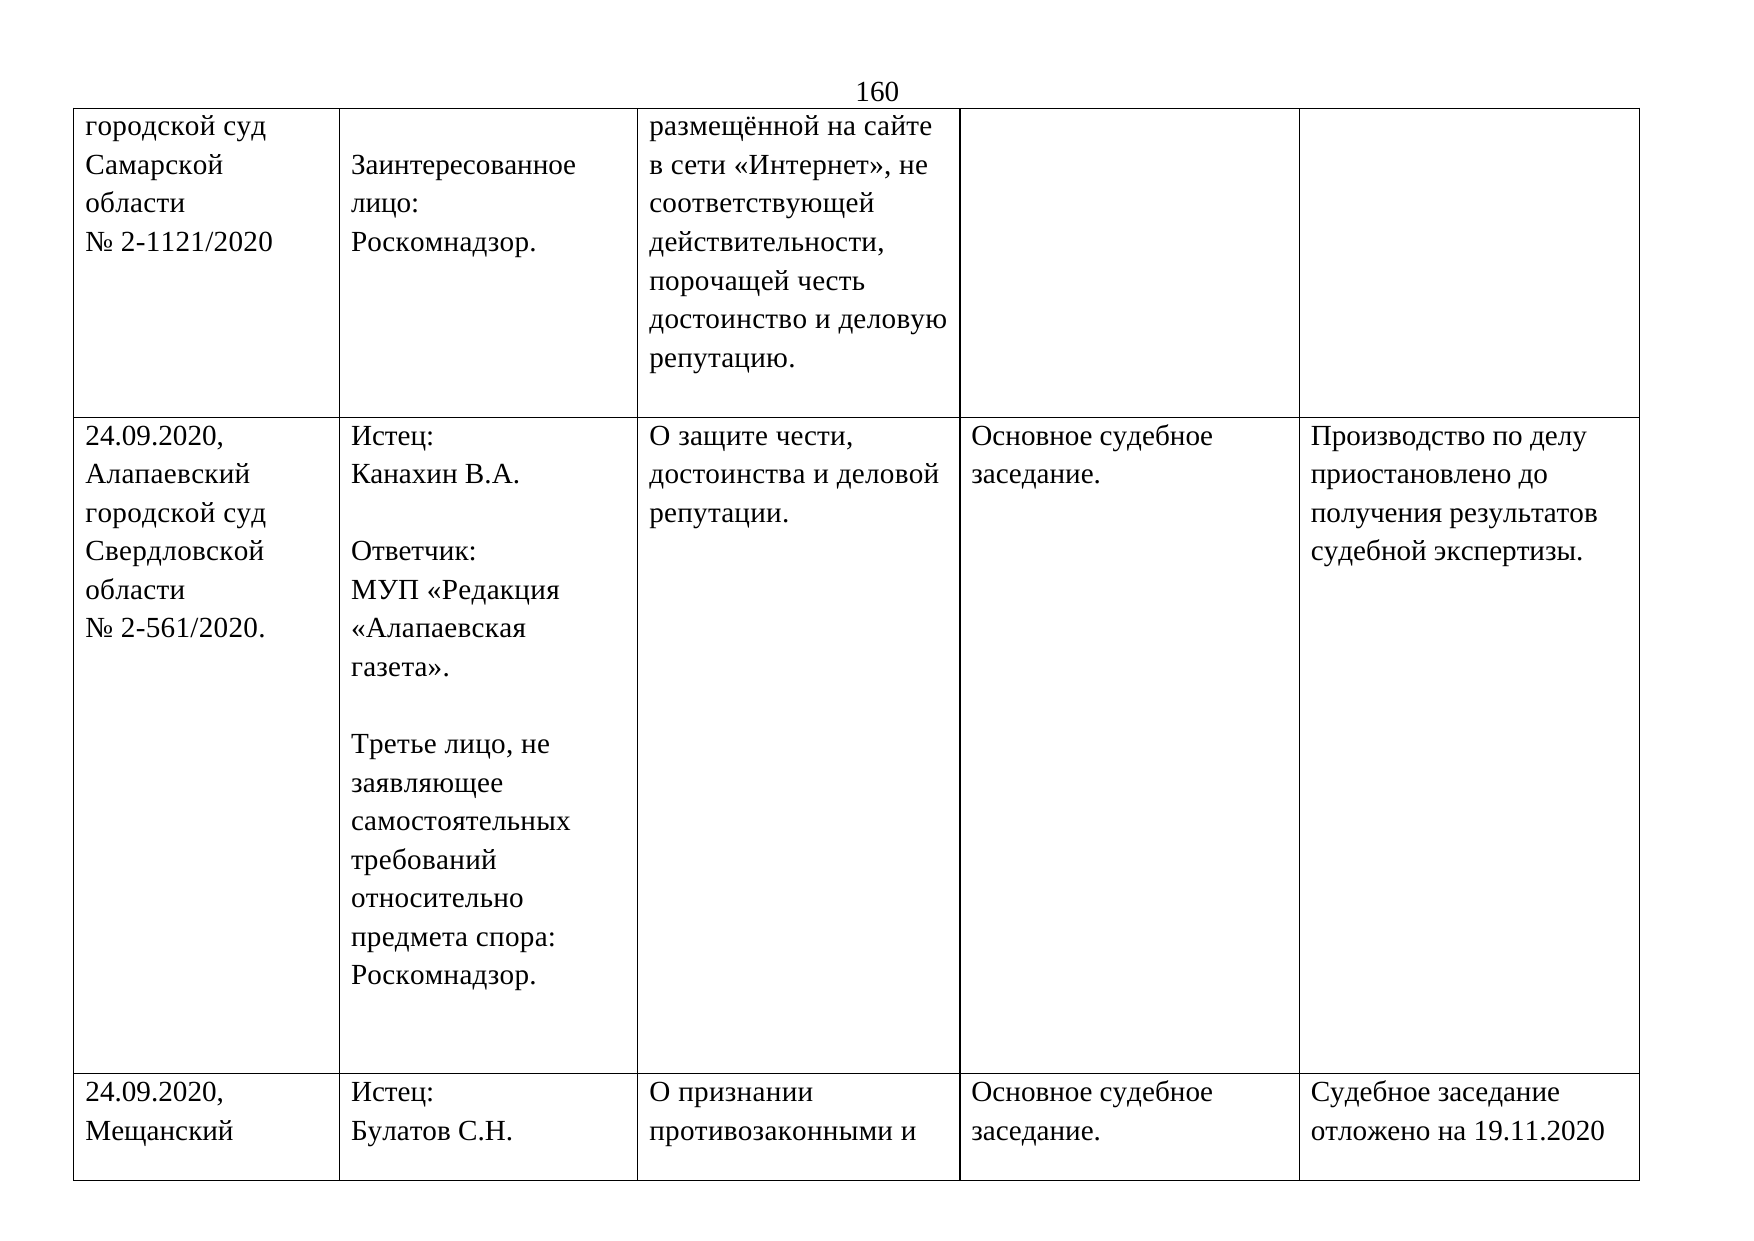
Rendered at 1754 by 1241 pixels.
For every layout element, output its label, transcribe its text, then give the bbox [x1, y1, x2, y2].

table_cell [340, 1074, 637, 1180]
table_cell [74, 1074, 339, 1180]
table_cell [1300, 109, 1639, 417]
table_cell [74, 109, 339, 417]
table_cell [1300, 1074, 1639, 1180]
table_cell Основное судебное заседание. [961, 418, 1299, 1073]
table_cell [340, 109, 637, 417]
table_cell О защите чести, достоинства и деловой репутации. [638, 418, 959, 1073]
table_cell Производство по делу приостановлено до получения результатов судебной экспертизы. [1300, 418, 1639, 1073]
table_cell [961, 109, 1299, 417]
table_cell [638, 1074, 959, 1180]
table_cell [638, 109, 959, 417]
table_cell Истец: Канахин В.А. Ответчик: МУП «Редакция «Алапаевская газета». Третье лицо, не заявляющее самостоятельных требований относительно предмета спора: Роскомнадзор. [340, 418, 637, 1073]
table_cell 24.09.2020, Алапаевский городской суд Свердловской области № 2-561/2020. [74, 418, 339, 1073]
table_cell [961, 1074, 1299, 1180]
